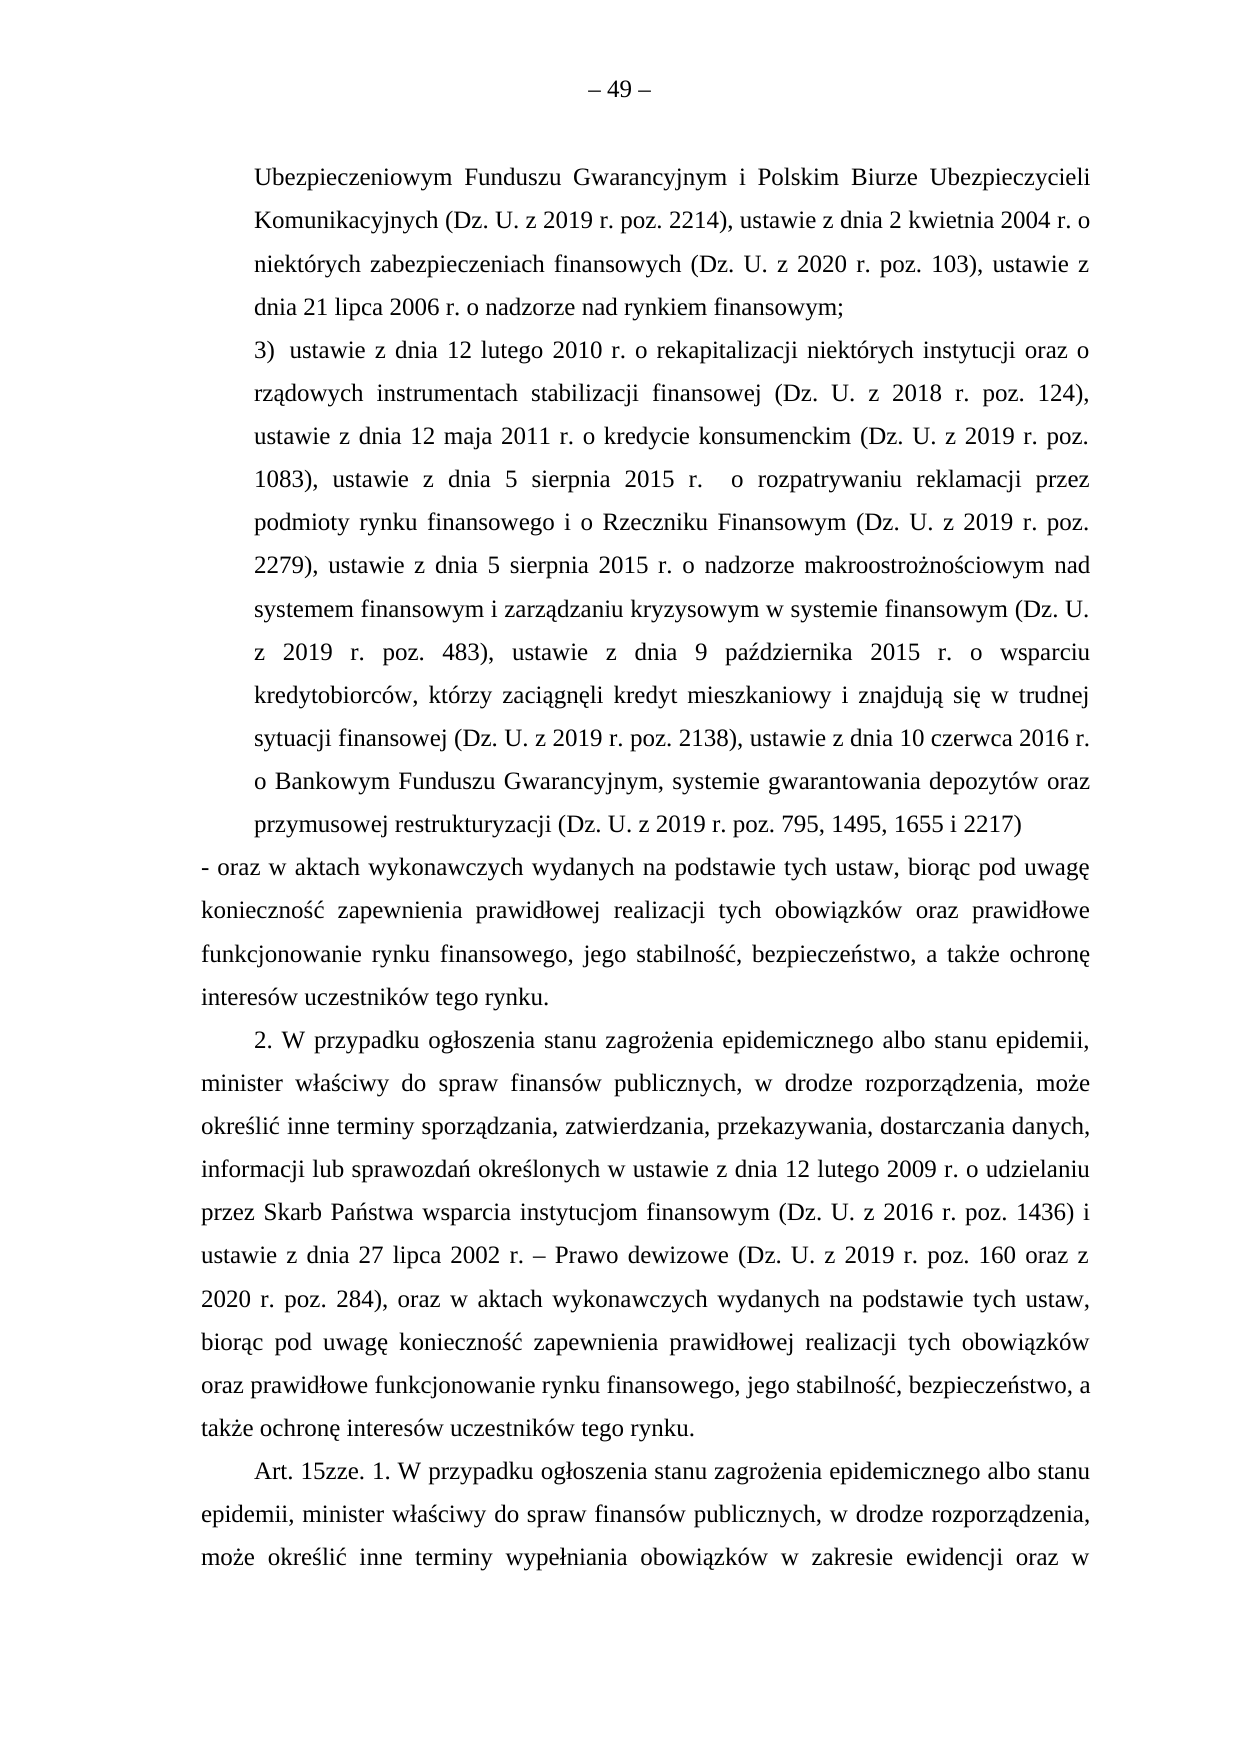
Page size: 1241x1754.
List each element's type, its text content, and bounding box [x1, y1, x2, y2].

text - oraz w aktach wykonawczych wydanych na podstawie tych ustaw, biorąc pod uwagę konieczność zapewnienia prawidłowej realizacji tych obowiązków oraz prawidłowe funkcjonowanie rynku finansowego, jego stabilność, bezpieczeństwo, a także ochronę interesów uczestników tego rynku. [201, 852, 1091, 1011]
text 3) ustawie z dnia 12 lutego 2010 r. o rekapitalizacji niektórych instytucji oraz o rządowych instrumentach stabilizacji finansowej (Dz. U. z 2018 r. poz. 124), ustawie z dnia 12 maja 2011 r. o kredycie konsumenckim (Dz. U. z 2019 r. poz. 1083), ustawie z dnia 5 sierpnia 2015 r. o rozpatrywaniu reklamacji przez podmioty rynku finansowego i o Rzeczniku Finansowym (Dz. U. z 2019 r. poz. 2279), ustawie z dnia 5 sierpnia 2015 r. o nadzorze makroostrożnościowym nad systemem finansowym i zarządzaniu kryzysowym w systemie finansowym (Dz. U. z 2019 r. poz. 483), ustawie z dnia 9 października 2015 r. o wsparciu kredytobiorców, którzy zaciągnęli kredyt mieszkaniowy i znajdują się w trudnej sytuacji finansowej (Dz. U. z 2019 r. poz. 2138), ustawie z dnia 10 czerwca 2016 r. o Bankowym Funduszu Gwarancyjnym, systemie gwarantowania depozytów oraz przymusowej restrukturyzacji (Dz. U. z 2019 r. poz. 795, 1495, 1655 i 2217) [254, 335, 1091, 838]
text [254, 162, 1091, 321]
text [201, 1456, 1091, 1571]
text 2. W przypadku ogłoszenia stanu zagrożenia epidemicznego albo stanu epidemii, minister właściwy do spraw finansów publicznych, w drodze rozporządzenia, może określić inne terminy sporządzania, zatwierdzania, przekazywania, dostarczania danych, informacji lub sprawozdań określonych w ustawie z dnia 12 lutego 2009 r. o udzielaniu przez Skarb Państwa wsparcia instytucjom finansowym (Dz. U. z 2016 r. poz. 1436) i ustawie z dnia 27 lipca 2002 r. – Prawo dewizowe (Dz. U. z 2019 r. poz. 160 oraz z 2020 r. poz. 284), oraz w aktach wykonawczych wydanych na podstawie tych ustaw, biorąc pod uwagę konieczność zapewnienia prawidłowej realizacji tych obowiązków oraz prawidłowe funkcjonowanie rynku finansowego, jego stabilność, bezpieczeństwo, a także ochronę interesów uczestników tego rynku. [201, 1025, 1091, 1442]
